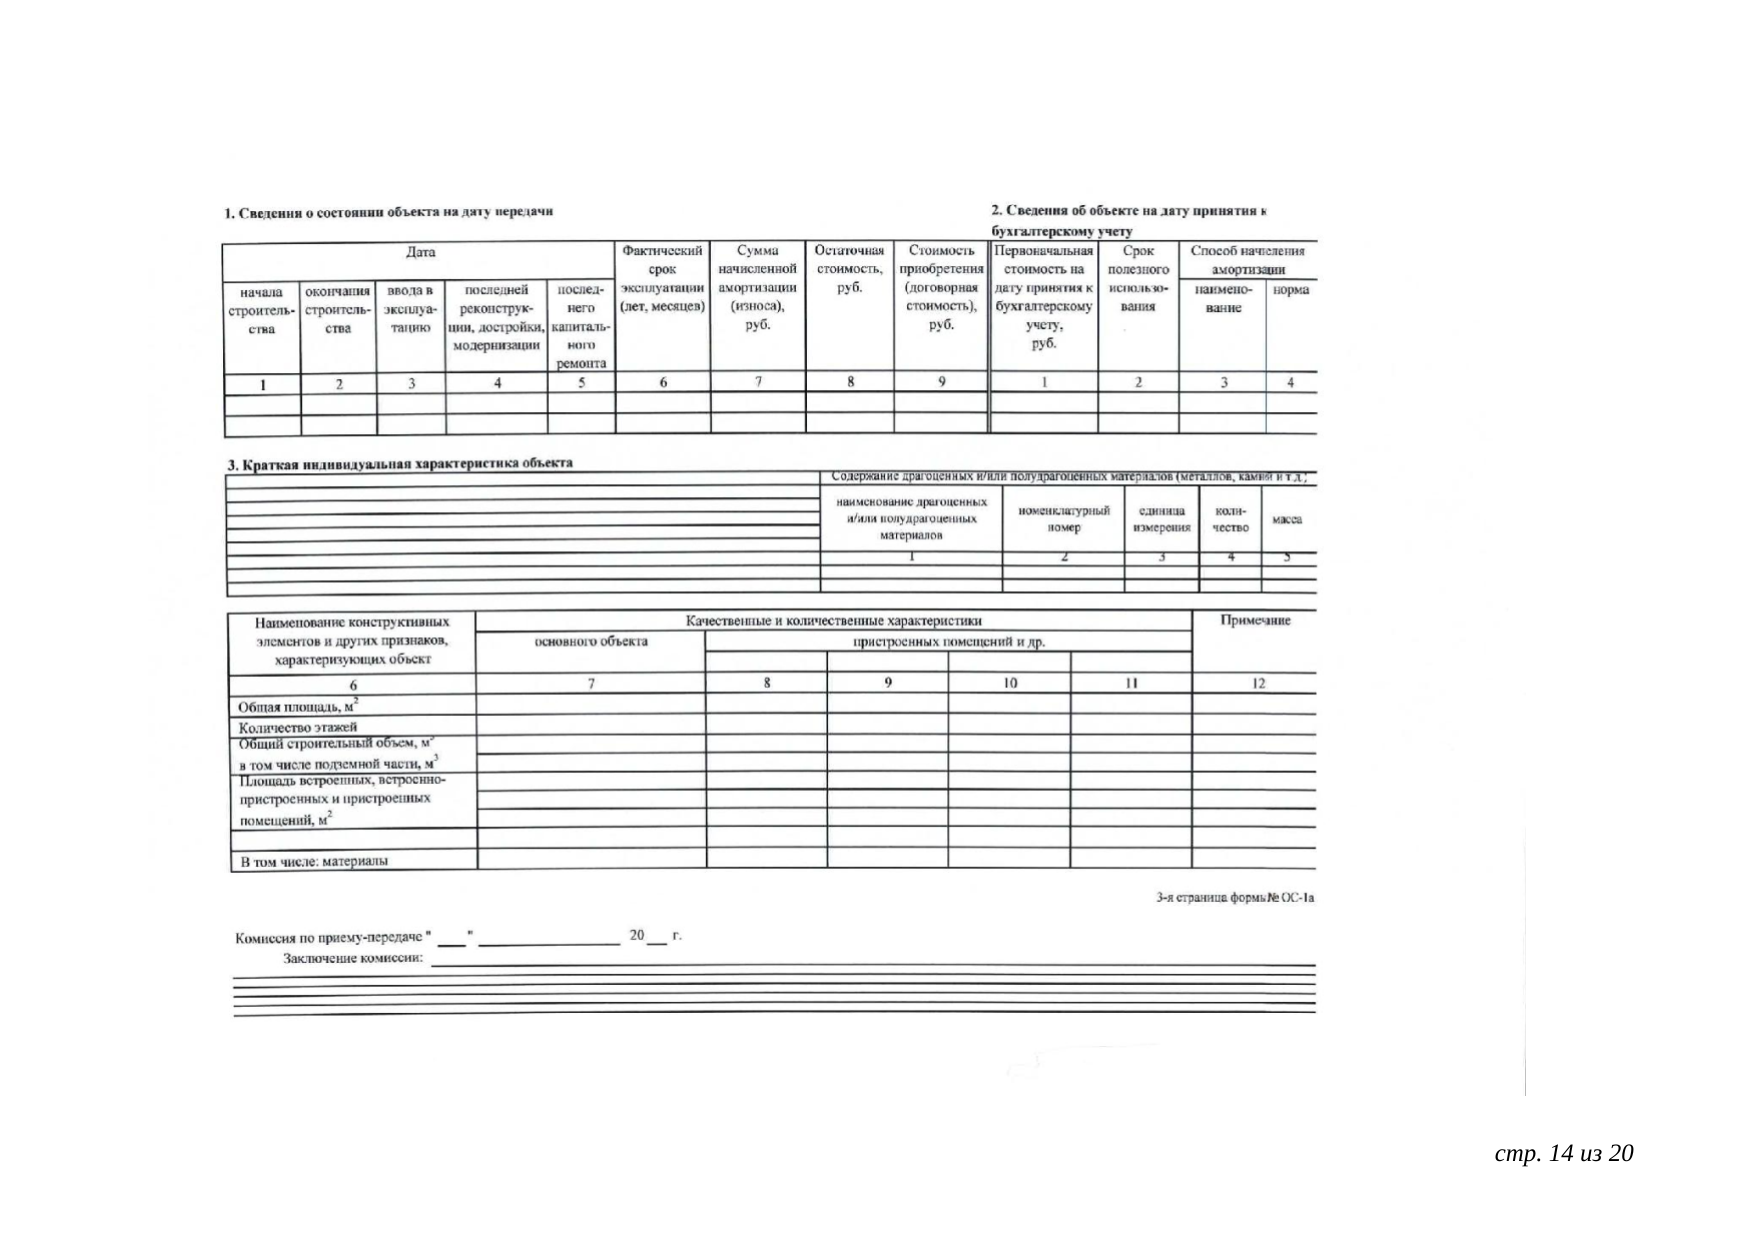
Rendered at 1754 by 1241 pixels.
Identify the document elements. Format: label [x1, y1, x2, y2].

picture [149, 120, 1525, 1096]
